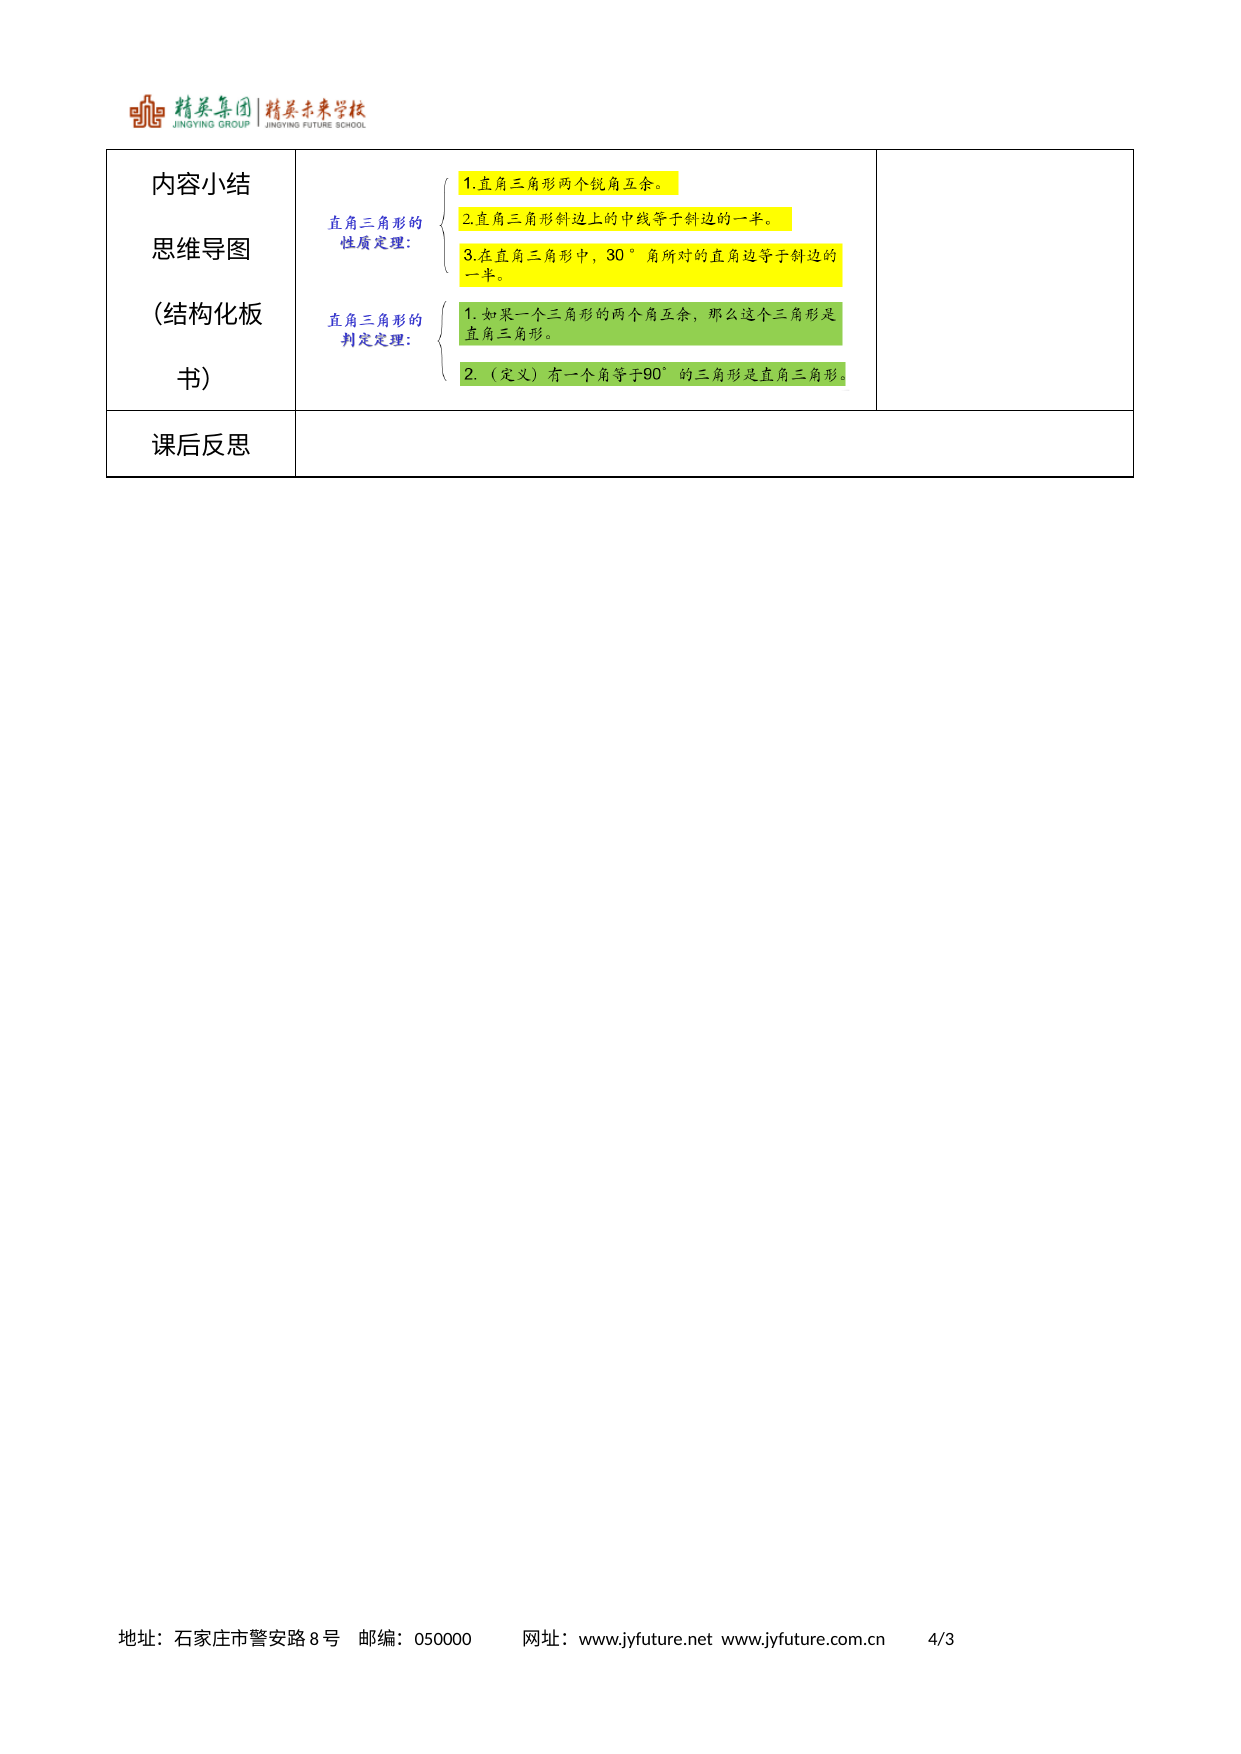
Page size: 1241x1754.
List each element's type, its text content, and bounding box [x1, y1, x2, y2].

picture [322, 166, 850, 391]
table_cell 内容小结 思维导图 （结构化板书） [107, 150, 295, 410]
table_cell 课后反思 [107, 411, 295, 476]
table_cell [296, 411, 1133, 476]
picture [118, 90, 387, 136]
table_cell [877, 150, 1133, 410]
table_cell [296, 150, 876, 410]
